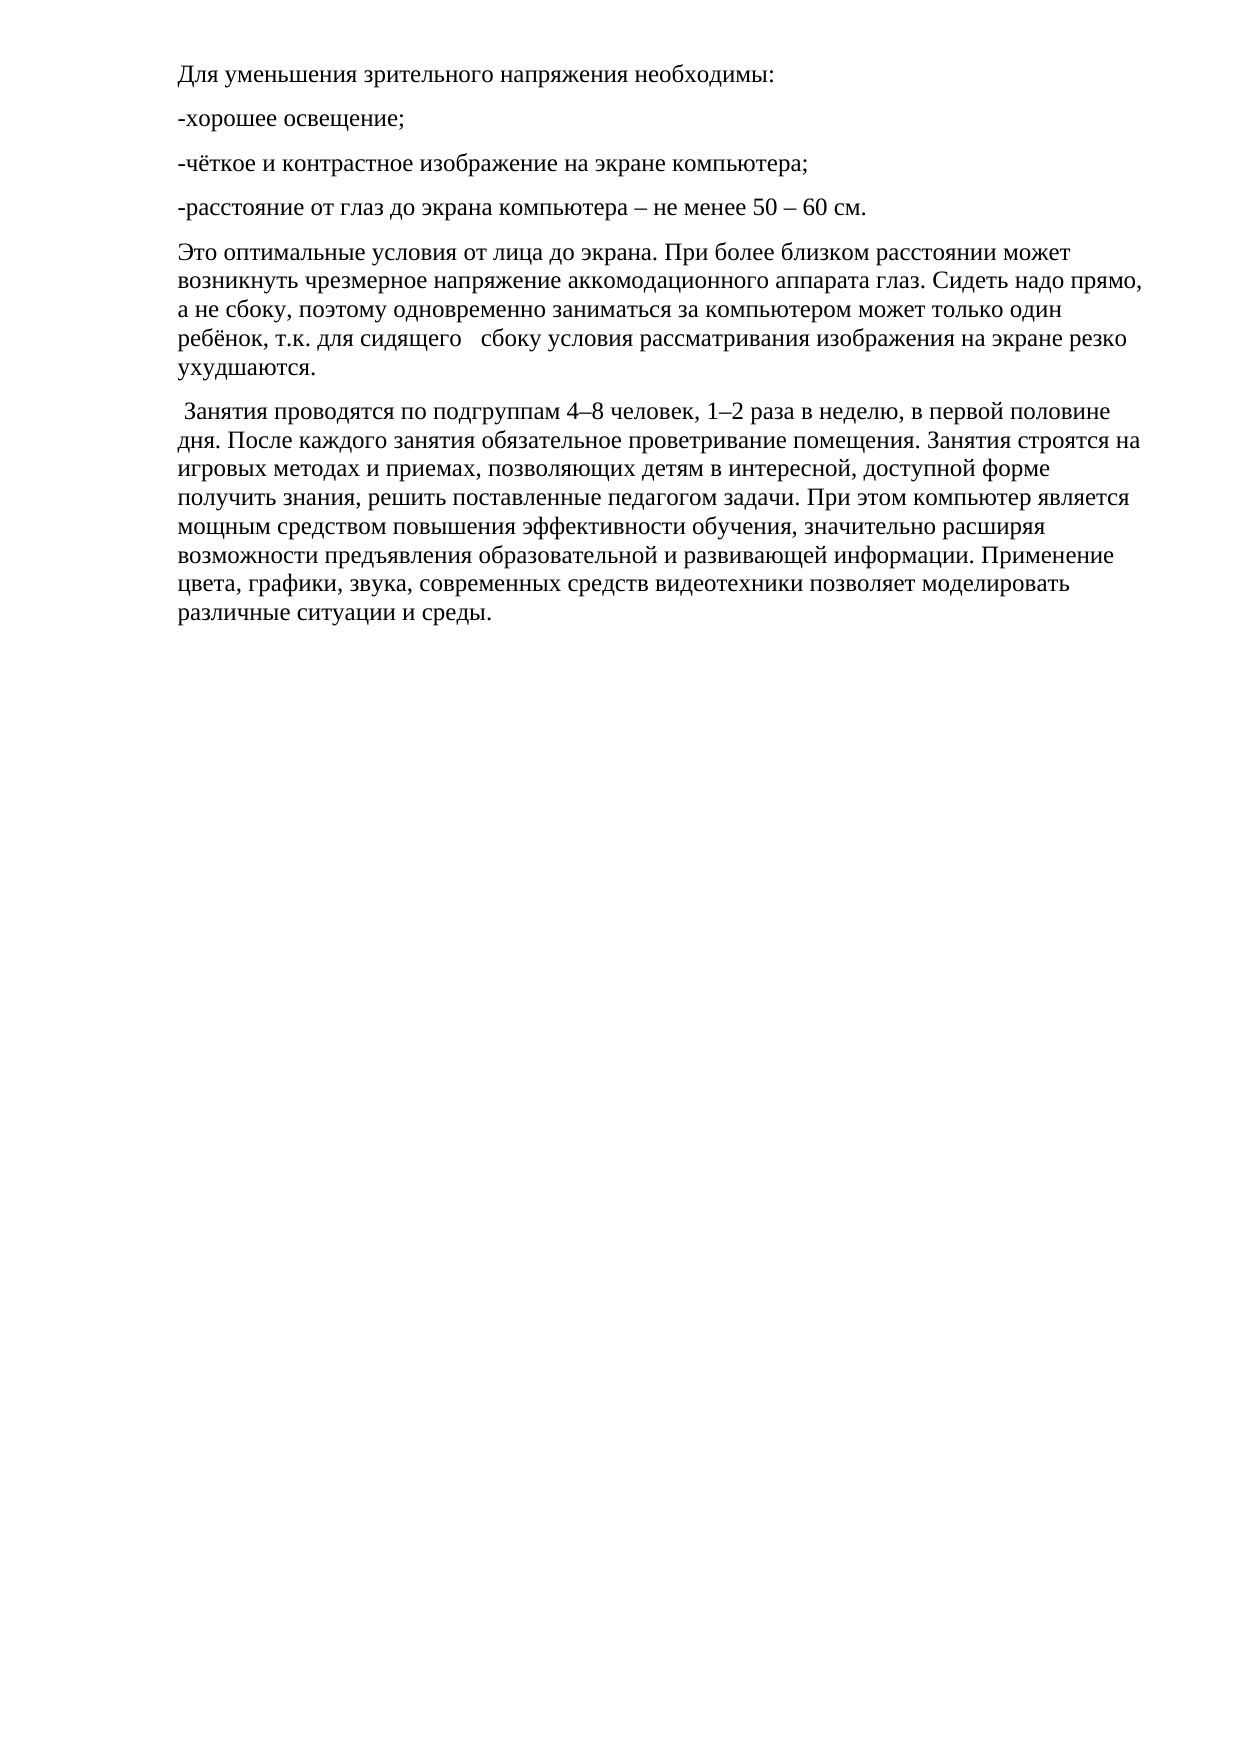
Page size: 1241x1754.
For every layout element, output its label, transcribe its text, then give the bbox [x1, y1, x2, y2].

text Занятия проводятся по подгруппам 4–8 человек, 1–2 раза в неделю, в первой половине дня. После каждого занятия обязательное проветривание помещения. Занятия строятся на игровых методах и приемах, позволяющих детям в интересной, доступной форме получить знания, решить поставленные педагогом задачи. При этом компьютер является мощным средством повышения эффективности обучения, значительно расширяя возможности предъявления образовательной и развивающей информации. Применение цвета, графики, звука, современных средств видеотехники позволяет моделировать различные ситуации и среды. [177, 396, 1152, 626]
text -расстояние от глаз до экрана компьютера – не менее 50 – 60 см. [177, 192, 1152, 221]
text -чёткое и контрастное изображение на экране компьютера; [177, 148, 1152, 177]
text Для уменьшения зрительного напряжения необходимы: [177, 59, 1152, 88]
text -хорошее освещение; [177, 103, 1152, 132]
text Это оптимальные условия от лица до экрана. При более близком расстоянии может возникнуть чрезмерное напряжение аккомодационного аппарата глаз. Сидеть надо прямо, а не сбоку, поэтому одновременно заниматься за компьютером может только один ребёнок, т.к. для сидящего сбоку условия рассматривания изображения на экране резко ухудшаются. [177, 237, 1152, 380]
